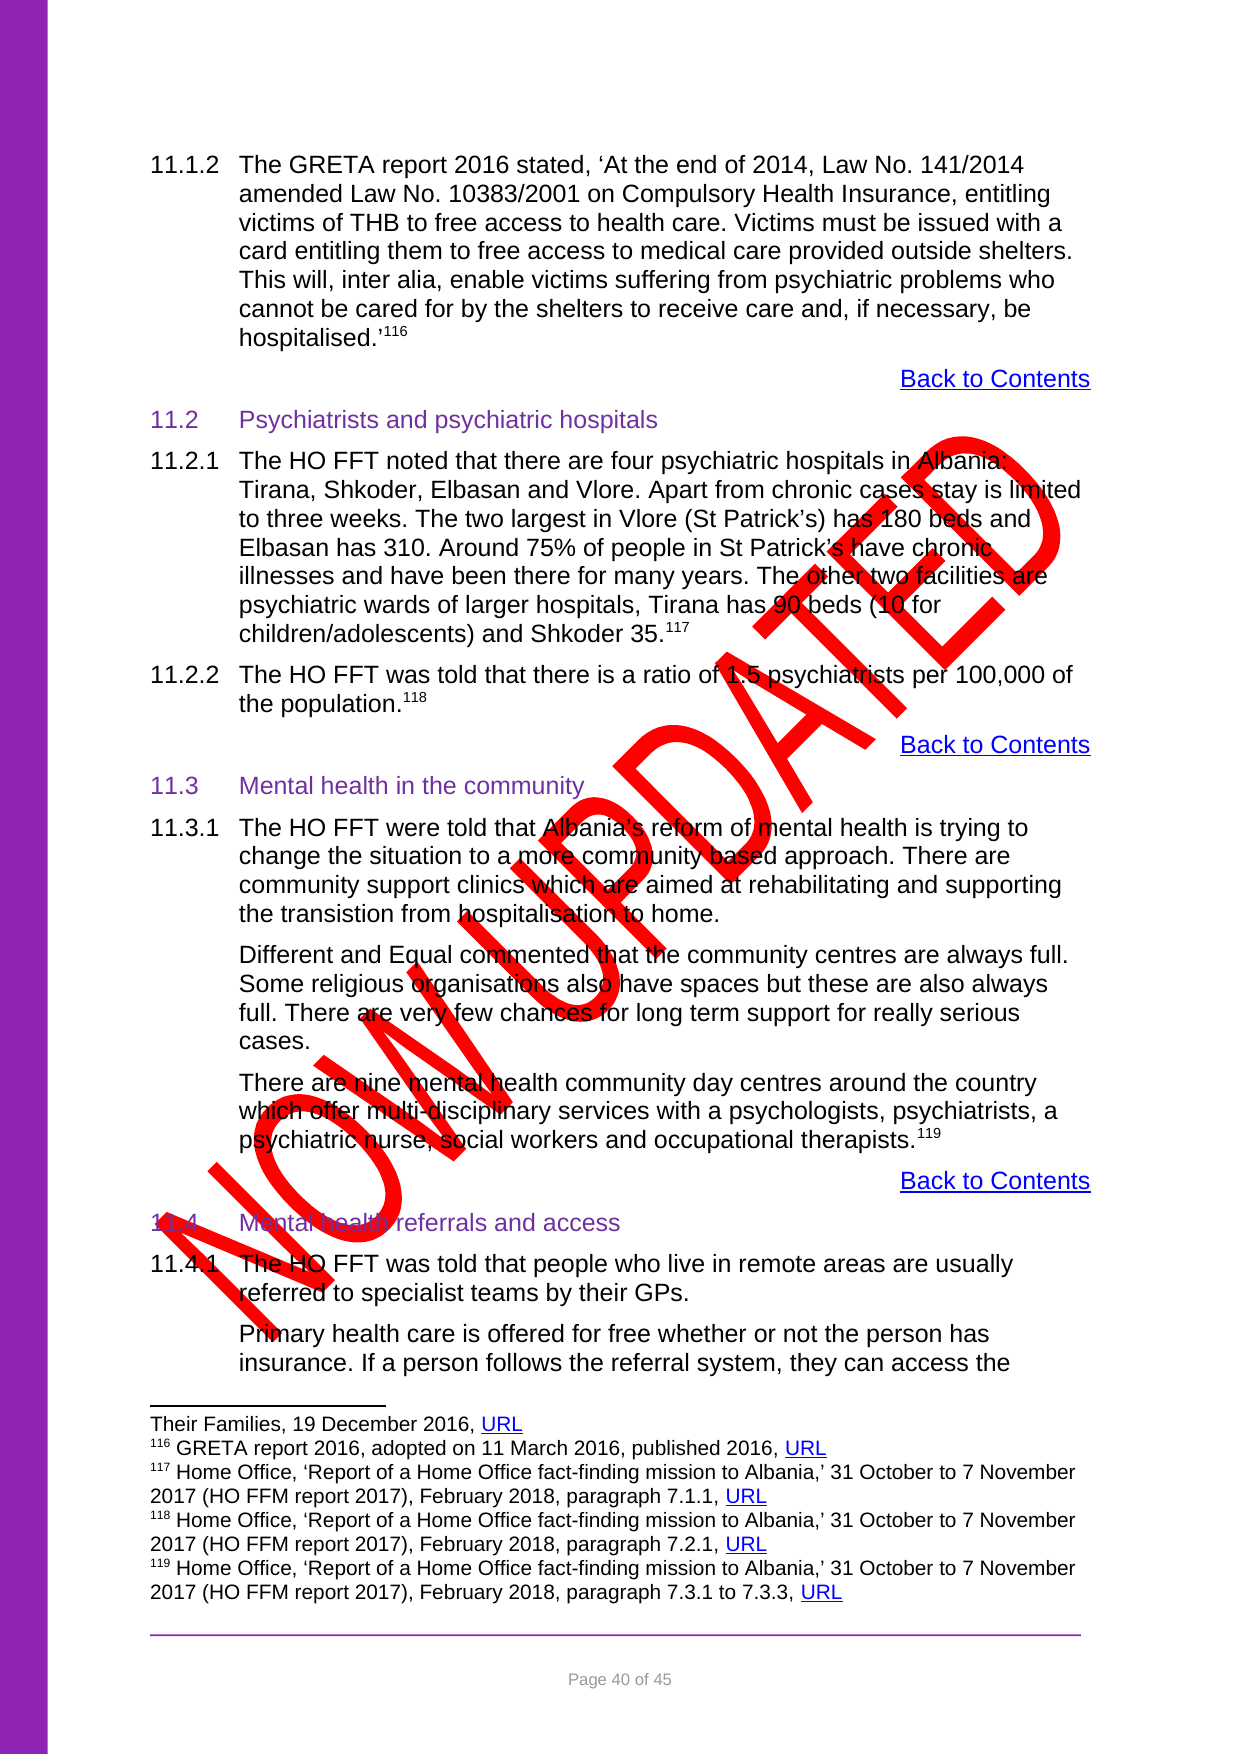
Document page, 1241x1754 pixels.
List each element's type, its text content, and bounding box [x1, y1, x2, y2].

list The HO FFT noted that there are four psychiatric hospitals in Albania: Tirana, Shkoder, Elbasan and Vlore. Apart from chronic cases stay is limited to three weeks. The two largest in Vlore (St Patrick’s) has 180 beds and Elbasan has 310. Around 75% of people in St Patrick’s have chronic illnesses and have been there for many years. The other two facilities are psychiatric wards of larger hospitals, Tirana has 90 beds (10 for children/adolescents) and Shkoder 35. [150, 446, 1090, 647]
subtitle Psychiatrists and psychiatric hospitals [150, 405, 1090, 434]
list Back to Contents [239, 1166, 1090, 1195]
subtitle Mental health in the community [150, 771, 1090, 800]
list The HO FFT were told that Albania’s reform of mental health is trying to change the situation to a more community based approach. There are community support clinics which are aimed at rehabilitating and supporting the transistion from hospitalisation to home. [150, 812, 1090, 927]
list Back to Contents [225, 730, 1090, 759]
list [239, 1319, 1090, 1376]
list There are nine mental health community day centres around the country which offer multi-disciplinary services with a psychologists, psychiatrists, a psychiatric nurse, social workers and occupational therapists. [239, 1067, 1090, 1154]
list Back to Contents [239, 364, 1090, 392]
list Different and Equal commented that the community centres are always full. Some religious organisations also have spaces but these are also always full. There are very few chances for long term support for really serious cases. [239, 940, 1090, 1055]
list The HO FFT was told that there is a ratio of 1.5 psychiatrists per 100,000 of the population. [150, 660, 1090, 717]
list The HO FFT was told that people who live in remote areas are usually referred to specialist teams by their GPs. [150, 1249, 1090, 1306]
subtitle Mental health referrals and access [150, 1207, 1090, 1236]
list The GRETA report 2016 stated, ‘At the end of 2014, Law No. 141/2014 amended Law No. 10383/2001 on Compulsory Health Insurance, entitling victims of THB to free access to health care. Victims must be issued with a card entitling them to free access to medical care provided outside shelters. This will, inter alia, enable victims suffering from psychiatric problems who cannot be cared for by the shelters to receive care and, if necessary, be hospitalised.’ [150, 150, 1090, 351]
